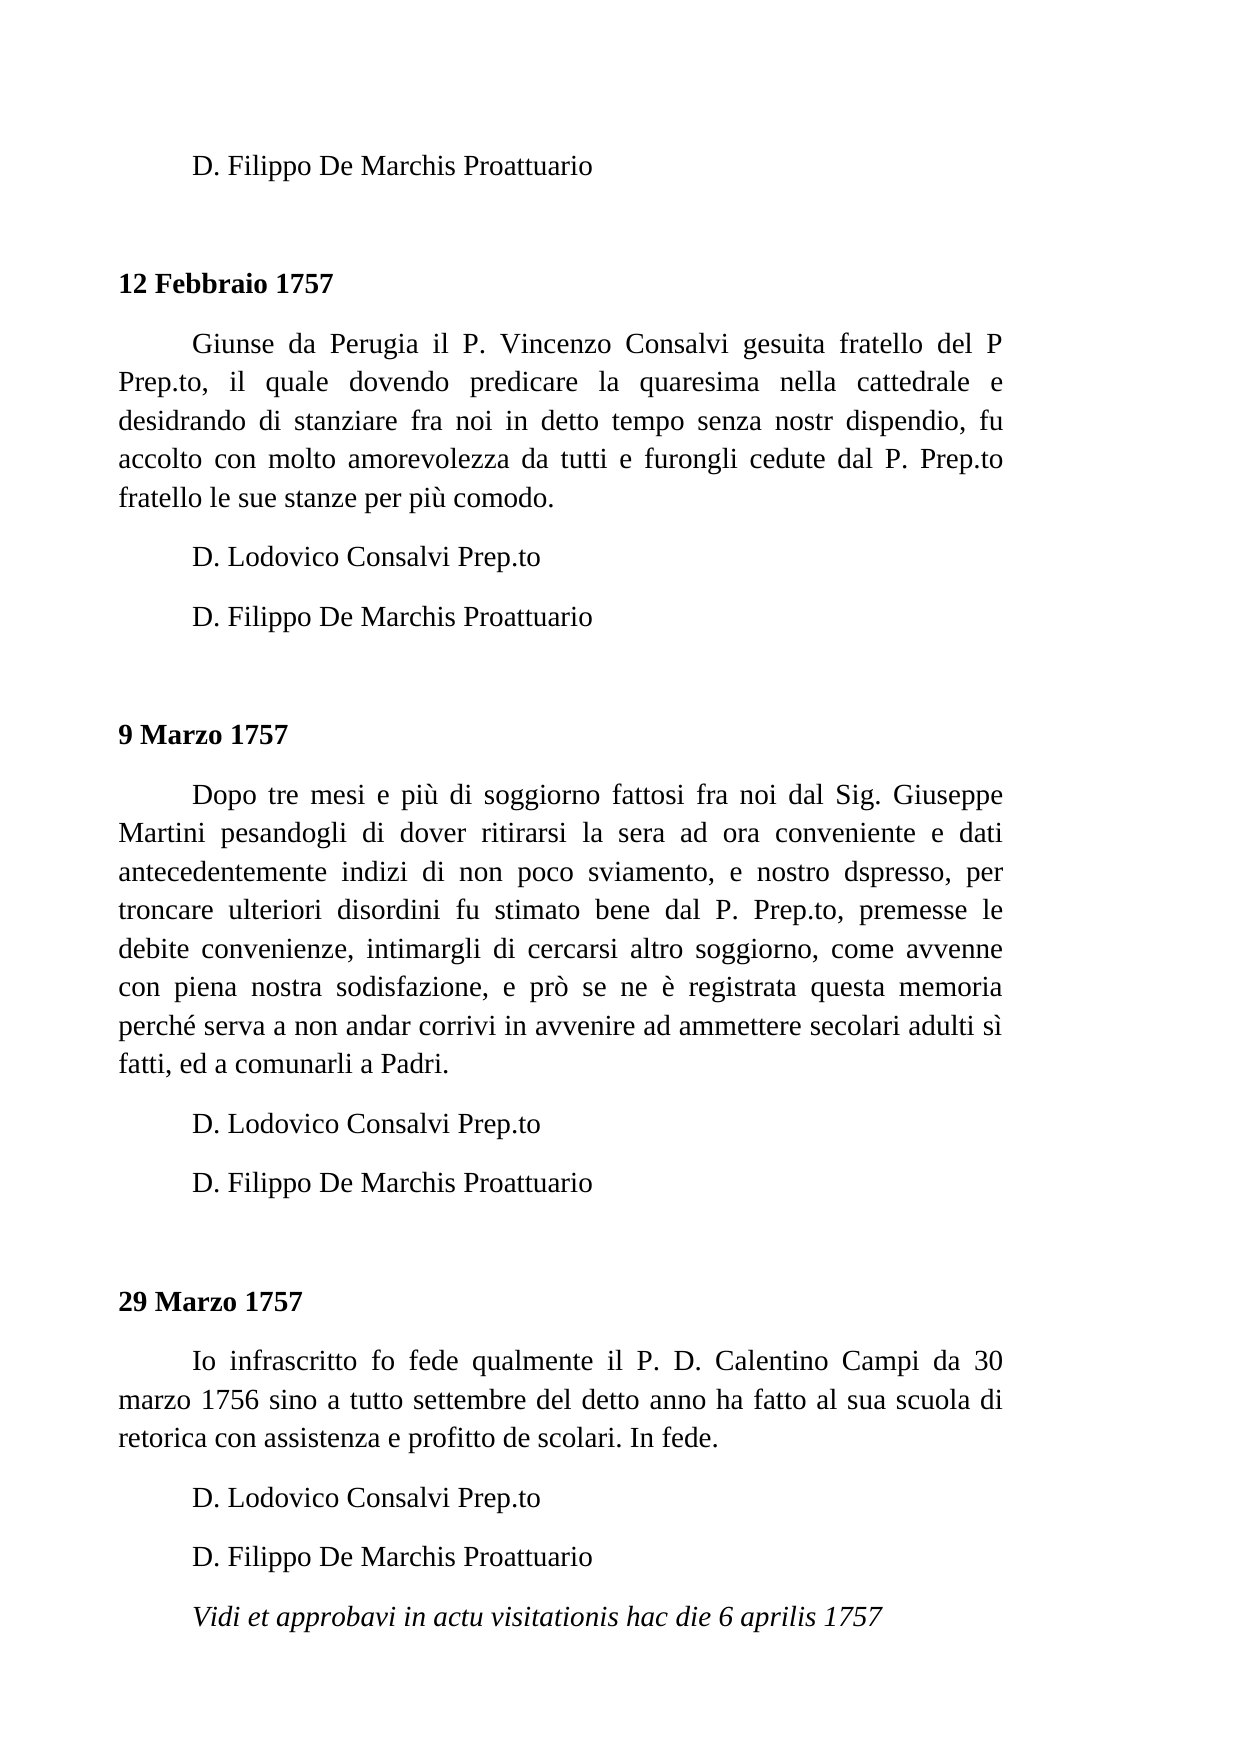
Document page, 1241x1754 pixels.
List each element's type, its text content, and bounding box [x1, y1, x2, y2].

text D. Lodovico Consalvi Prep.to [118, 1106, 1004, 1139]
text Vidi et approbavi in actu visitationis hac die 6 aprilis 1757 [118, 1599, 1004, 1632]
text Io infrascritto fo fede qualmente il P. D. Calentino Campi da 30 marzo 1756 sino a tutto settembre del detto anno ha fatto al sua scuola di retorica con assistenza e profitto de scolari. In fede. [118, 1343, 1004, 1454]
text D. Lodovico Consalvi Prep.to [118, 1480, 1004, 1513]
text 29 Marzo 1757 [118, 1284, 1004, 1318]
text D. Filippo De Marchis Proattuario [118, 599, 1004, 632]
text D. Filippo De Marchis Proattuario [118, 1539, 1004, 1573]
text D. Filippo De Marchis Proattuario [118, 1165, 1004, 1199]
text 12 Febbraio 1757 [118, 266, 1004, 300]
text 9 Marzo 1757 [118, 717, 1004, 751]
text Dopo tre mesi e più di soggiorno fattosi fra noi dal Sig. Giuseppe Martini pesandogli di dover ritirarsi la sera ad ora conveniente e dati antecedentemente indizi di non poco sviamento, e nostro dspresso, per troncare ulteriori disordini fu stimato bene dal P. Prep.to, premesse le debite convenienze, intimargli di cercarsi altro soggiorno, come avvenne con piena nostra sodisfazione, e prò se ne è registrata questa memoria perché serva a non andar corrivi in avvenire ad ammettere secolari adulti sì fatti, ed a comunarli a Padri. [118, 777, 1004, 1080]
text Giunse da Perugia il P. Vincenzo Consalvi gesuita fratello del P Prep.to, il quale dovendo predicare la quaresima nella cattedrale e desidrando di stanziare fra noi in detto tempo senza nostr dispendio, fu accolto con molto amorevolezza da tutti e furongli cedute dal P. Prep.to fratello le sue stanze per più comodo. [118, 326, 1004, 513]
text D. Lodovico Consalvi Prep.to [118, 539, 1004, 573]
text D. Filippo De Marchis Proattuario [118, 148, 1004, 181]
